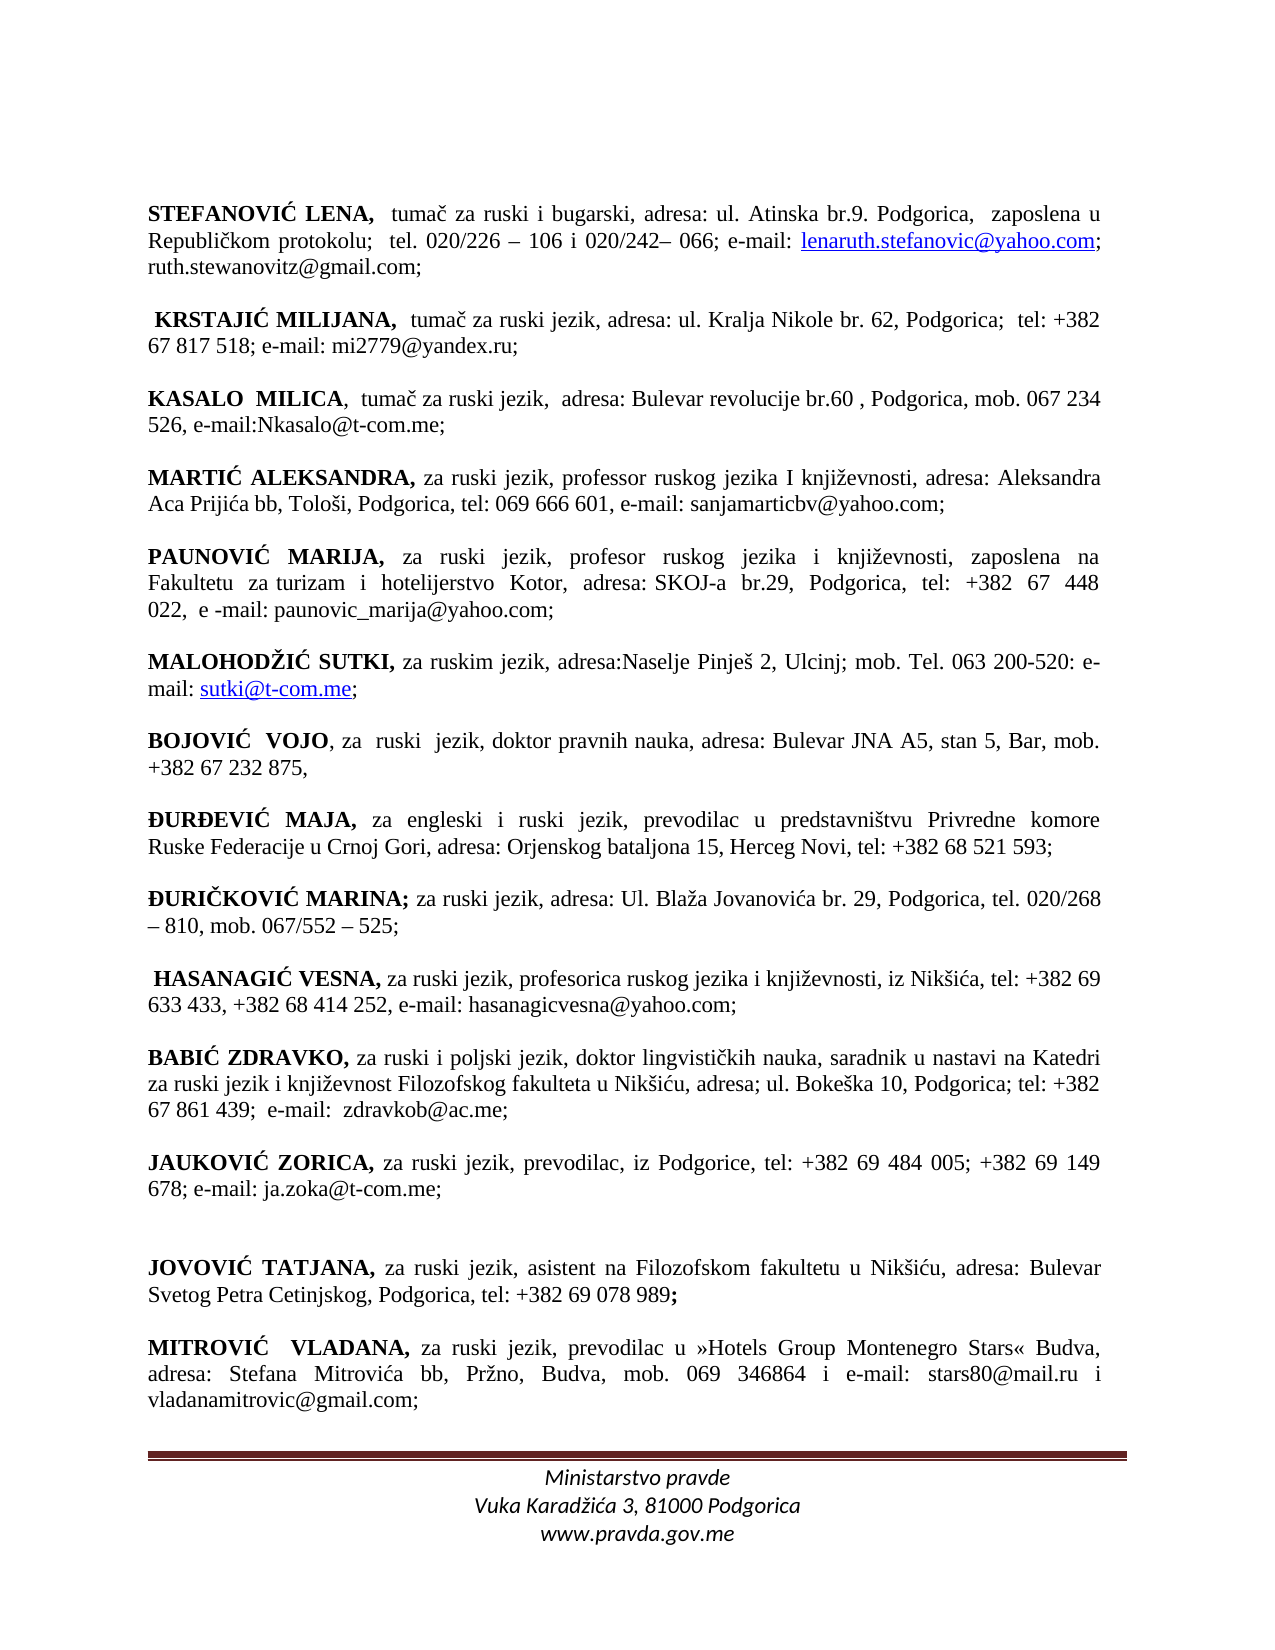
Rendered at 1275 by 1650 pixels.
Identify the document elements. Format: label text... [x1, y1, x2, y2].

text PAUNOVIĆ MARIJA, za ruski jezik, profesor ruskog jezika i književnosti, zaposlena na Fakultetu za turizam i hotelijerstvo Kotor, adresa: SKOJ-a br.29, Podgorica, tel: +382 67 448 022, e -mail: paunovic_marija@yahoo.com; [148, 543, 1102, 622]
text KASALO MILICA, tumač za ruski jezik, adresa: Bulevar revolucije br.60 , Podgorica, mob. 067 234 526, e-mail:Nkasalo@t-com.me; [148, 385, 1102, 437]
text ĐURIČKOVIĆ MARINA; za ruski jezik, adresa: Ul. Blaža Jovanovića br. 29, Podgorica, tel. 020/268 – 810, mob. 067/552 – 525; [148, 886, 1102, 938]
text MITROVIĆ VLADANA, za ruski jezik, prevodilac u »Hotels Group Montenegro Stars« Budva, adresa: Stefana Mitrovića bb, Pržno, Budva, mob. 069 346864 i e-mail: stars80@mail.ru i vladanamitrovic@gmail.com; [148, 1333, 1102, 1413]
text KRSTAJIĆ MILIJANA, tumač za ruski jezik, adresa: ul. Kralja Nikole br. 62, Podgorica; tel: +382 67 817 518; e-mail: mi2779@yandex.ru; [148, 306, 1102, 358]
text STEFANOVIĆ LENA, tumač za ruski i bugarski, adresa: ul. Atinska br.9. Podgorica, zaposlena u Republičkom protokolu; tel. 020/226 – 106 i 020/242– 066; e-mail: lenaruth.stefanovic@yahoo.com; ruth.stewanovitz@gmail.com; [148, 200, 1102, 279]
text JAUKOVIĆ ZORICA, za ruski jezik, prevodilac, iz Podgorice, tel: +382 69 484 005; +382 69 149 678; e-mail: ja.zoka@t-com.me; [148, 1149, 1102, 1202]
text MALOHODŽIĆ SUTKI, za ruskim jezik, adresa:Naselje Pinješ 2, Ulcinj; mob. Tel. 063 200-520: e-mail: sutki@t-com.me; [148, 648, 1102, 701]
text BOJOVIĆ VOJO, za ruski jezik, doktor pravnih nauka, adresa: Bulevar JNA A5, stan 5, Bar, mob.+382 67 232 875, [148, 727, 1102, 780]
text HASANAGIĆ VESNA, za ruski jezik, profesorica ruskog jezika i književnosti, iz Nikšića, tel: +382 69 633 433, +382 68 414 252, e-mail: hasanagicvesna@yahoo.com; [148, 964, 1102, 1017]
text JOVOVIĆ TATJANA, za ruski jezik, asistent na Filozofskom fakultetu u Nikšiću, adresa: Bulevar Svetog Petra Cetinjskog, Podgorica, tel: +382 69 078 989; [148, 1254, 1102, 1307]
text BABIĆ ZDRAVKO, za ruski i poljski jezik, doktor lingvističkih nauka, saradnik u nastavi na Katedri za ruski jezik i književnost Filozofskog fakulteta u Nikšiću, adresa; ul. Bokeška 10, Podgorica; tel: +382 67 861 439; e-mail: zdravkob@ac.me; [148, 1044, 1102, 1123]
text MARTIĆ ALEKSANDRA, za ruski jezik, professor ruskog jezika I književnosti, adresa: Aleksandra Aca Prijića bb, Tološi, Podgorica, tel: 069 666 601, e-mail: sanjamarticbv@yahoo.com; [148, 464, 1102, 517]
text ĐURĐEVIĆ MAJA, za engleski i ruski jezik, prevodilac u predstavništvu Privredne komore Ruske Federacije u Crnoj Gori, adresa: Orjenskog bataljona 15, Herceg Novi, tel: +382 68 521 593; [148, 806, 1102, 859]
